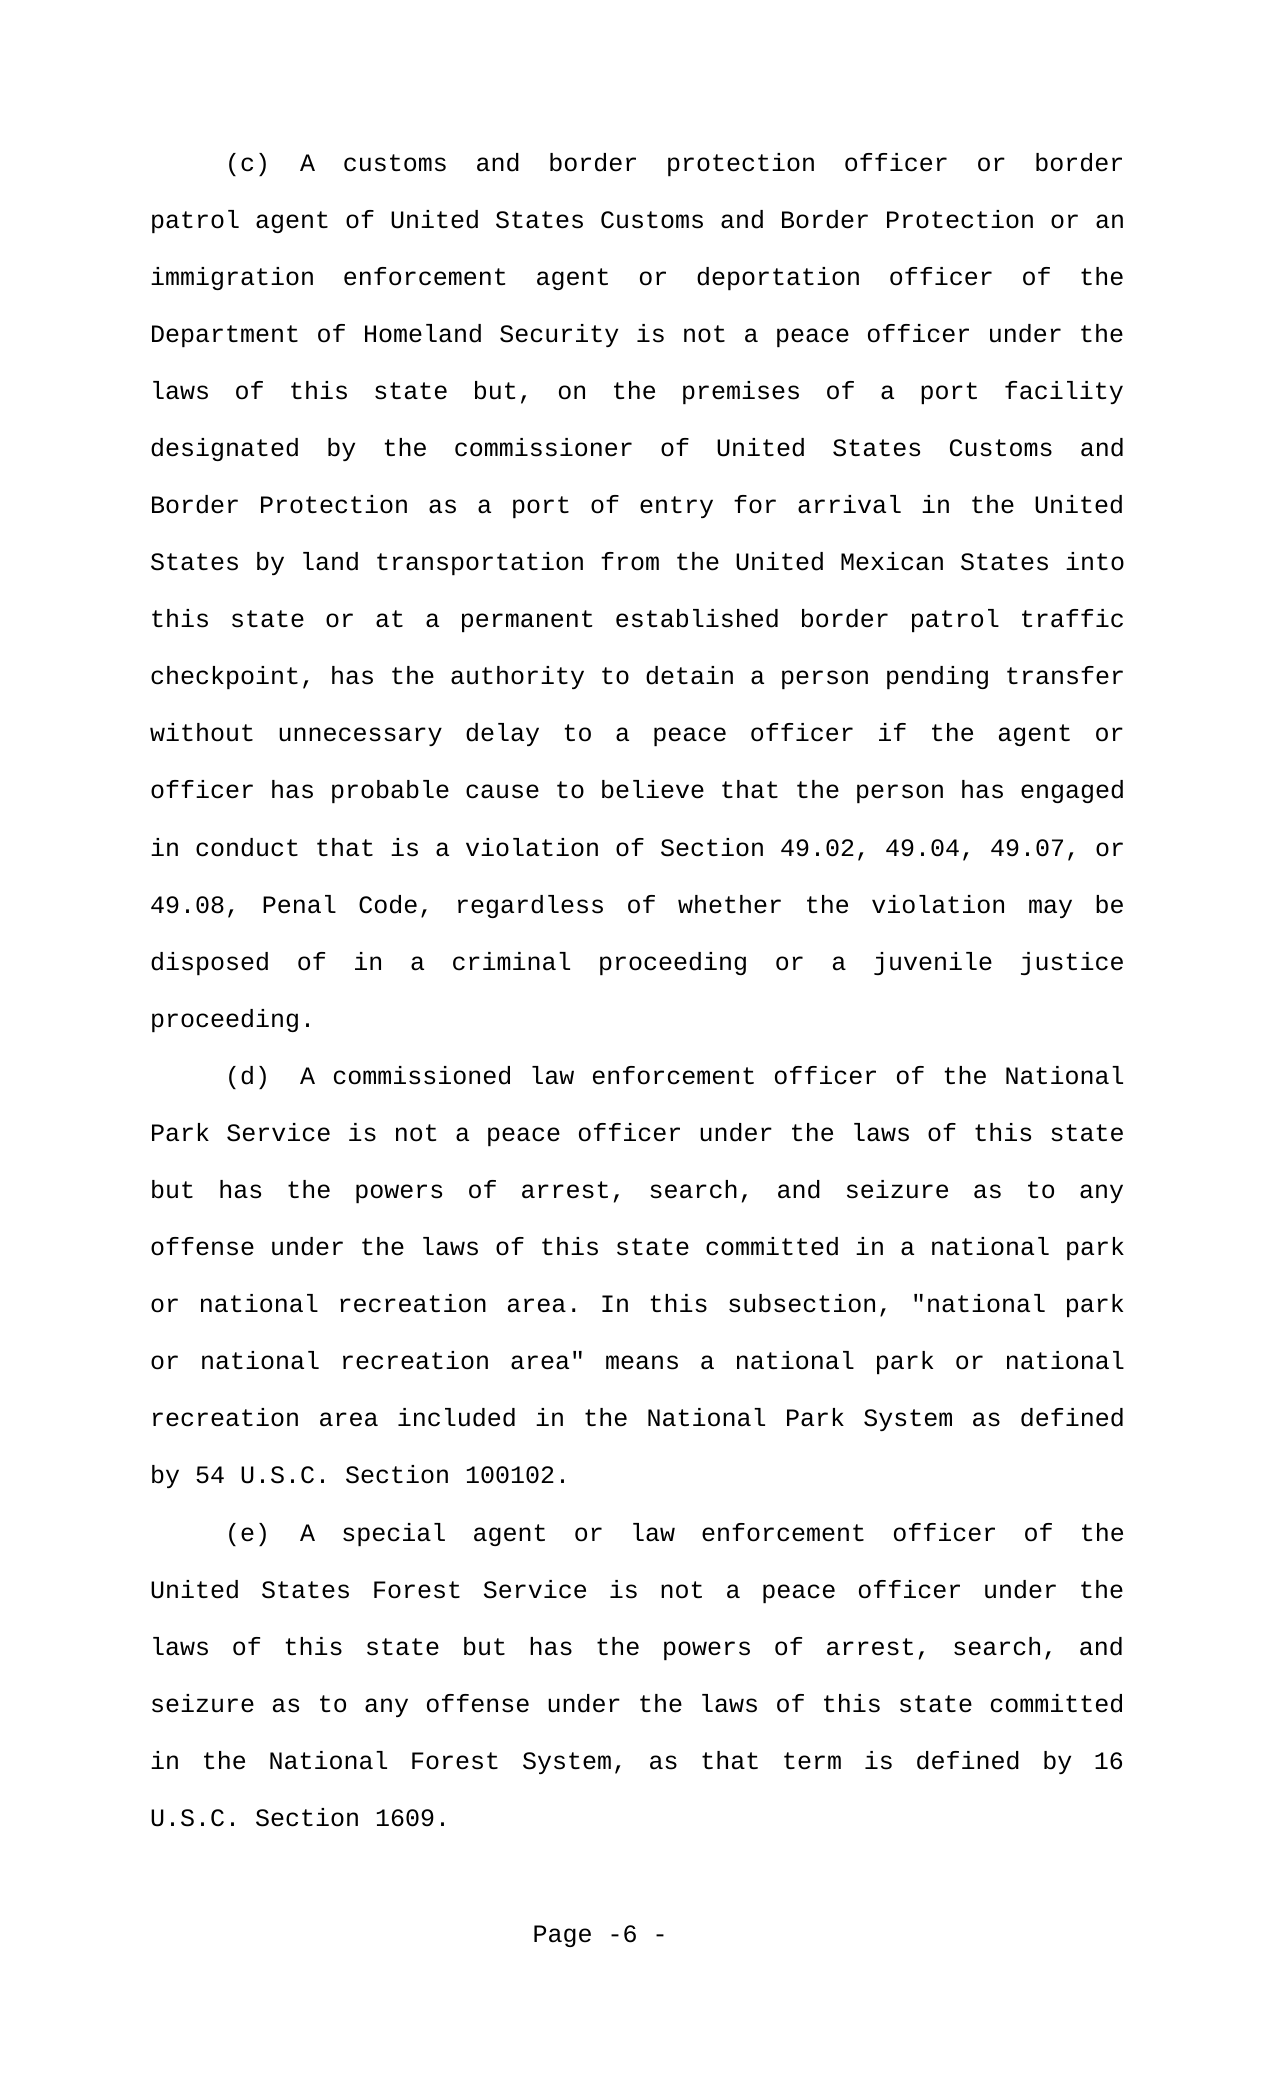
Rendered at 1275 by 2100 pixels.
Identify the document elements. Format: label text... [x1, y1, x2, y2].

text (e) A special agent or law enforcement officer of the United States Forest Service is not a peace officer under the laws of this state but has the powers of arrest, search, and seizure as to any offense under the laws of this state committed in the National Forest System, as that term is defined by 16 U.S.C. Section 1609. [150, 1520, 1125, 1834]
text (d) A commissioned law enforcement officer of the National Park Service is not a peace officer under the laws of this state but has the powers of arrest, search, and seizure as to any offense under the laws of this state committed in a national park or national recreation area. In this subsection, "national park or national recreation area" means a national park or national recreation area included in the National Park System as defined by 54 U.S.C. Section 100102. [150, 1063, 1125, 1491]
